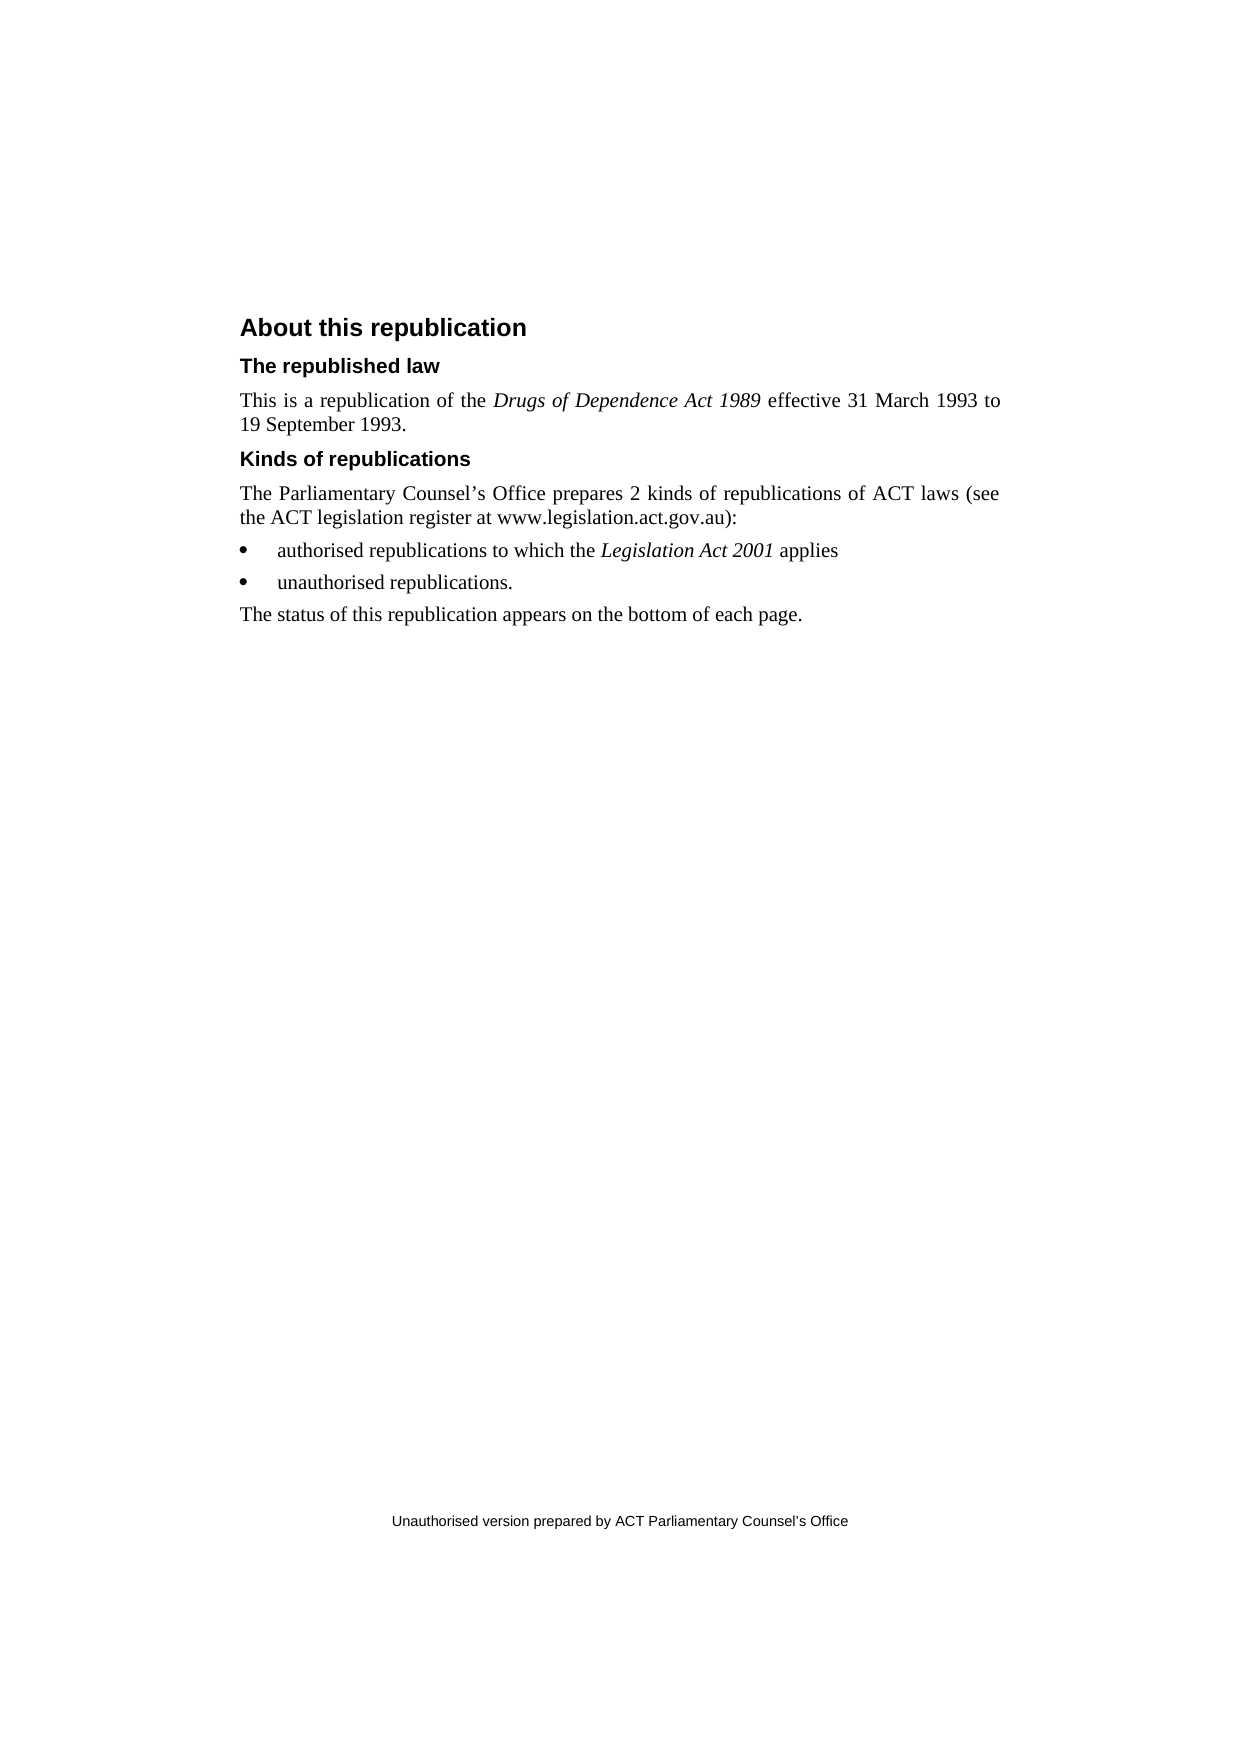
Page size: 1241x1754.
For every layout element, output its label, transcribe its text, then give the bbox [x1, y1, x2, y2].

text This is a republication of the Drugs of Dependence Act 1989 effective 31 March 1993 to 19 September 1993. [239, 388, 1001, 436]
list unauthorised republications. [239, 570, 1001, 594]
subtitle About this republication [239, 312, 1001, 341]
text The Parliamentary Counsel’s Office prepares 2 kinds of republications of ACT laws (see the ACT legislation register at www.legislation.act.gov.au): [239, 481, 1001, 529]
text Kinds of republications [239, 447, 1001, 471]
list authorised republications to which the Legislation Act 2001 applies [239, 537, 1001, 562]
text The republished law [239, 354, 1001, 378]
text The status of this republication appears on the bottom of each page. [239, 602, 1001, 626]
